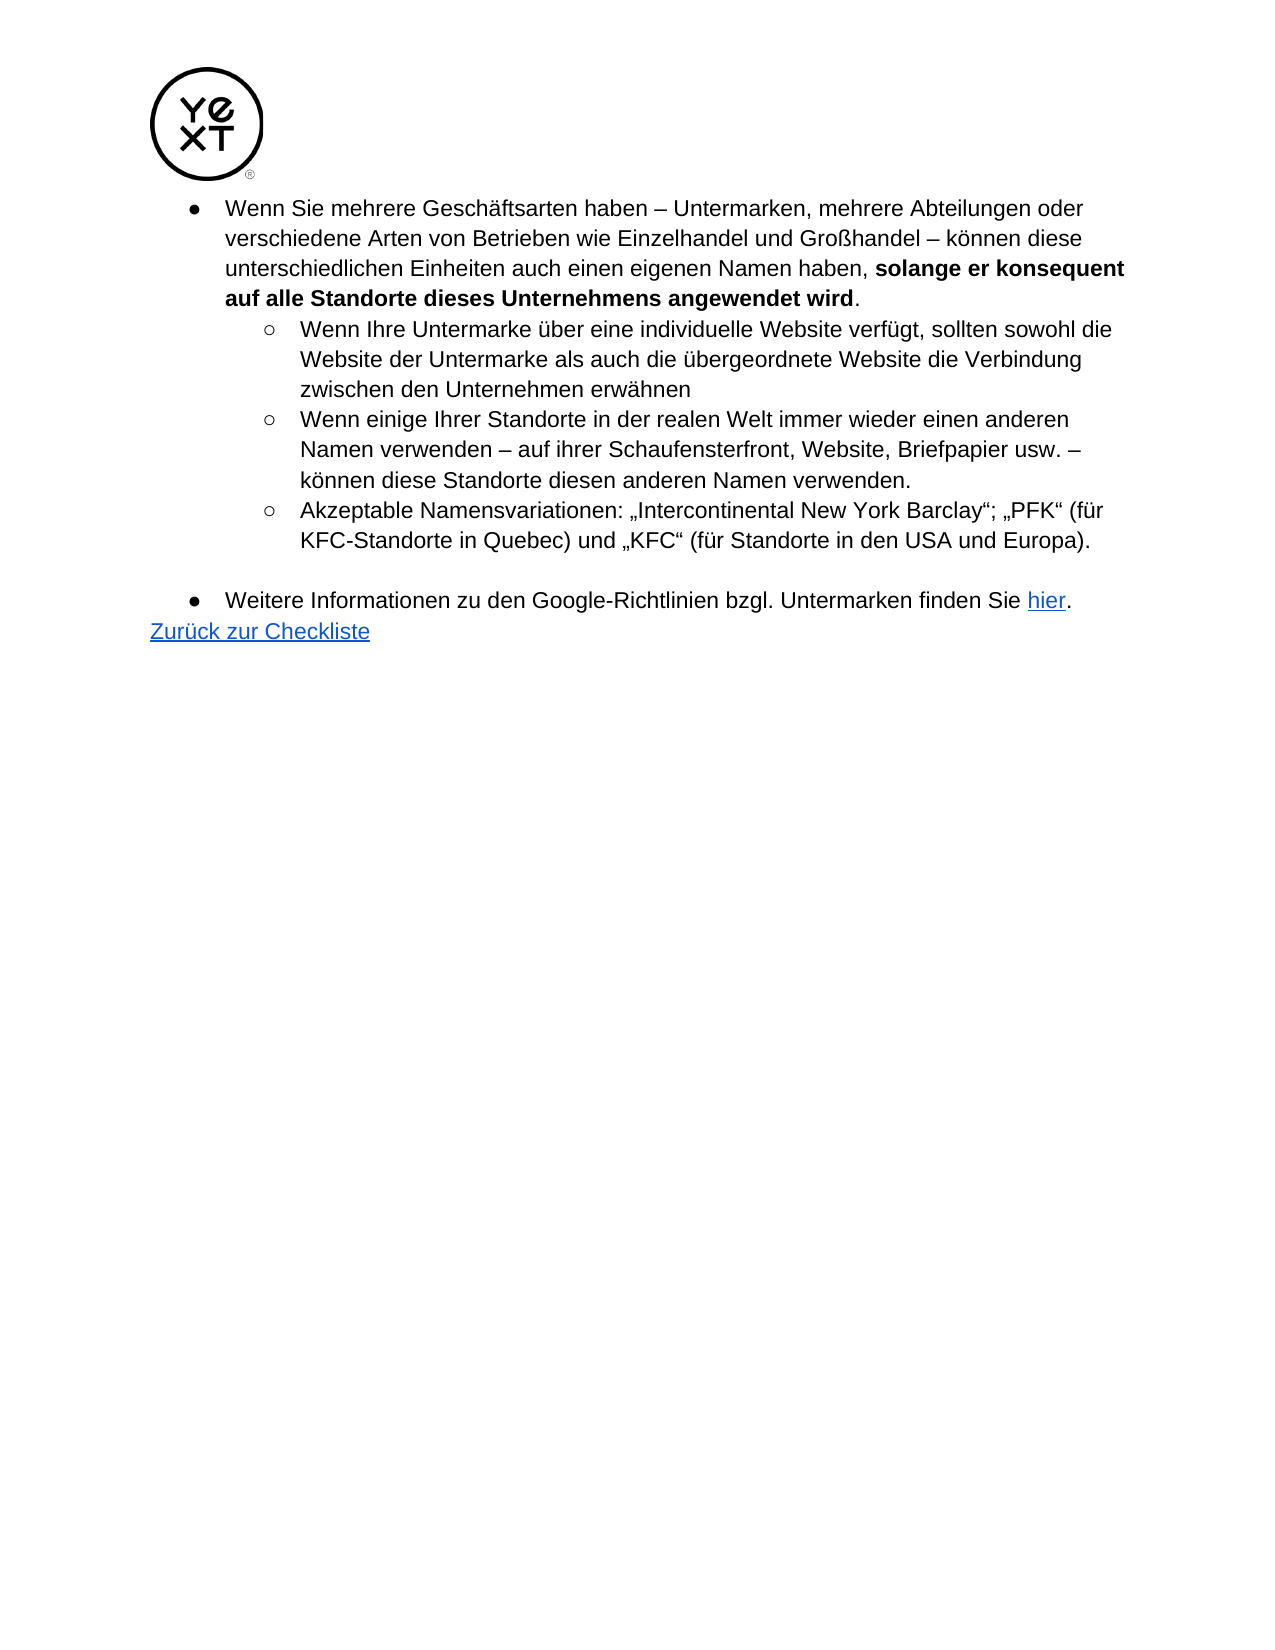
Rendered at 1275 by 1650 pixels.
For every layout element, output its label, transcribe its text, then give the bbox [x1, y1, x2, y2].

list Wenn einige Ihrer Standorte in der realen Welt immer wieder einen anderen Namen verwenden – auf ihrer Schaufensterfront, Website, Briefpapier usw. – können diese Standorte diesen anderen Namen verwenden. [262, 406, 1125, 493]
picture [150, 67, 264, 181]
list Wenn Ihre Untermarke über eine individuelle Website verfügt, sollten sowohl die Website der Untermarke als auch die übergeordnete Website die Verbindung zwischen den Unternehmen erwähnen [262, 316, 1125, 402]
text Zurück zur Checkliste [150, 618, 1125, 644]
list Weitere Informationen zu den Google-Richtlinien bzgl. Untermarken finden Sie hier. [187, 587, 1125, 614]
list Wenn Sie mehrere Geschäftsarten haben – Untermarken, mehrere Abteilungen oder verschiedene Arten von Betrieben wie Einzelhandel und Großhandel – können diese unterschiedlichen Einheiten auch einen eigenen Namen haben, solange er konsequent auf alle Standorte dieses Unternehmens angewendet wird. [187, 195, 1125, 312]
list Akzeptable Namensvariationen: „Intercontinental New York Barclay“; „PFK“ (für KFC-Standorte in Quebec) und „KFC“ (für Standorte in den USA und Europa). [262, 497, 1125, 553]
